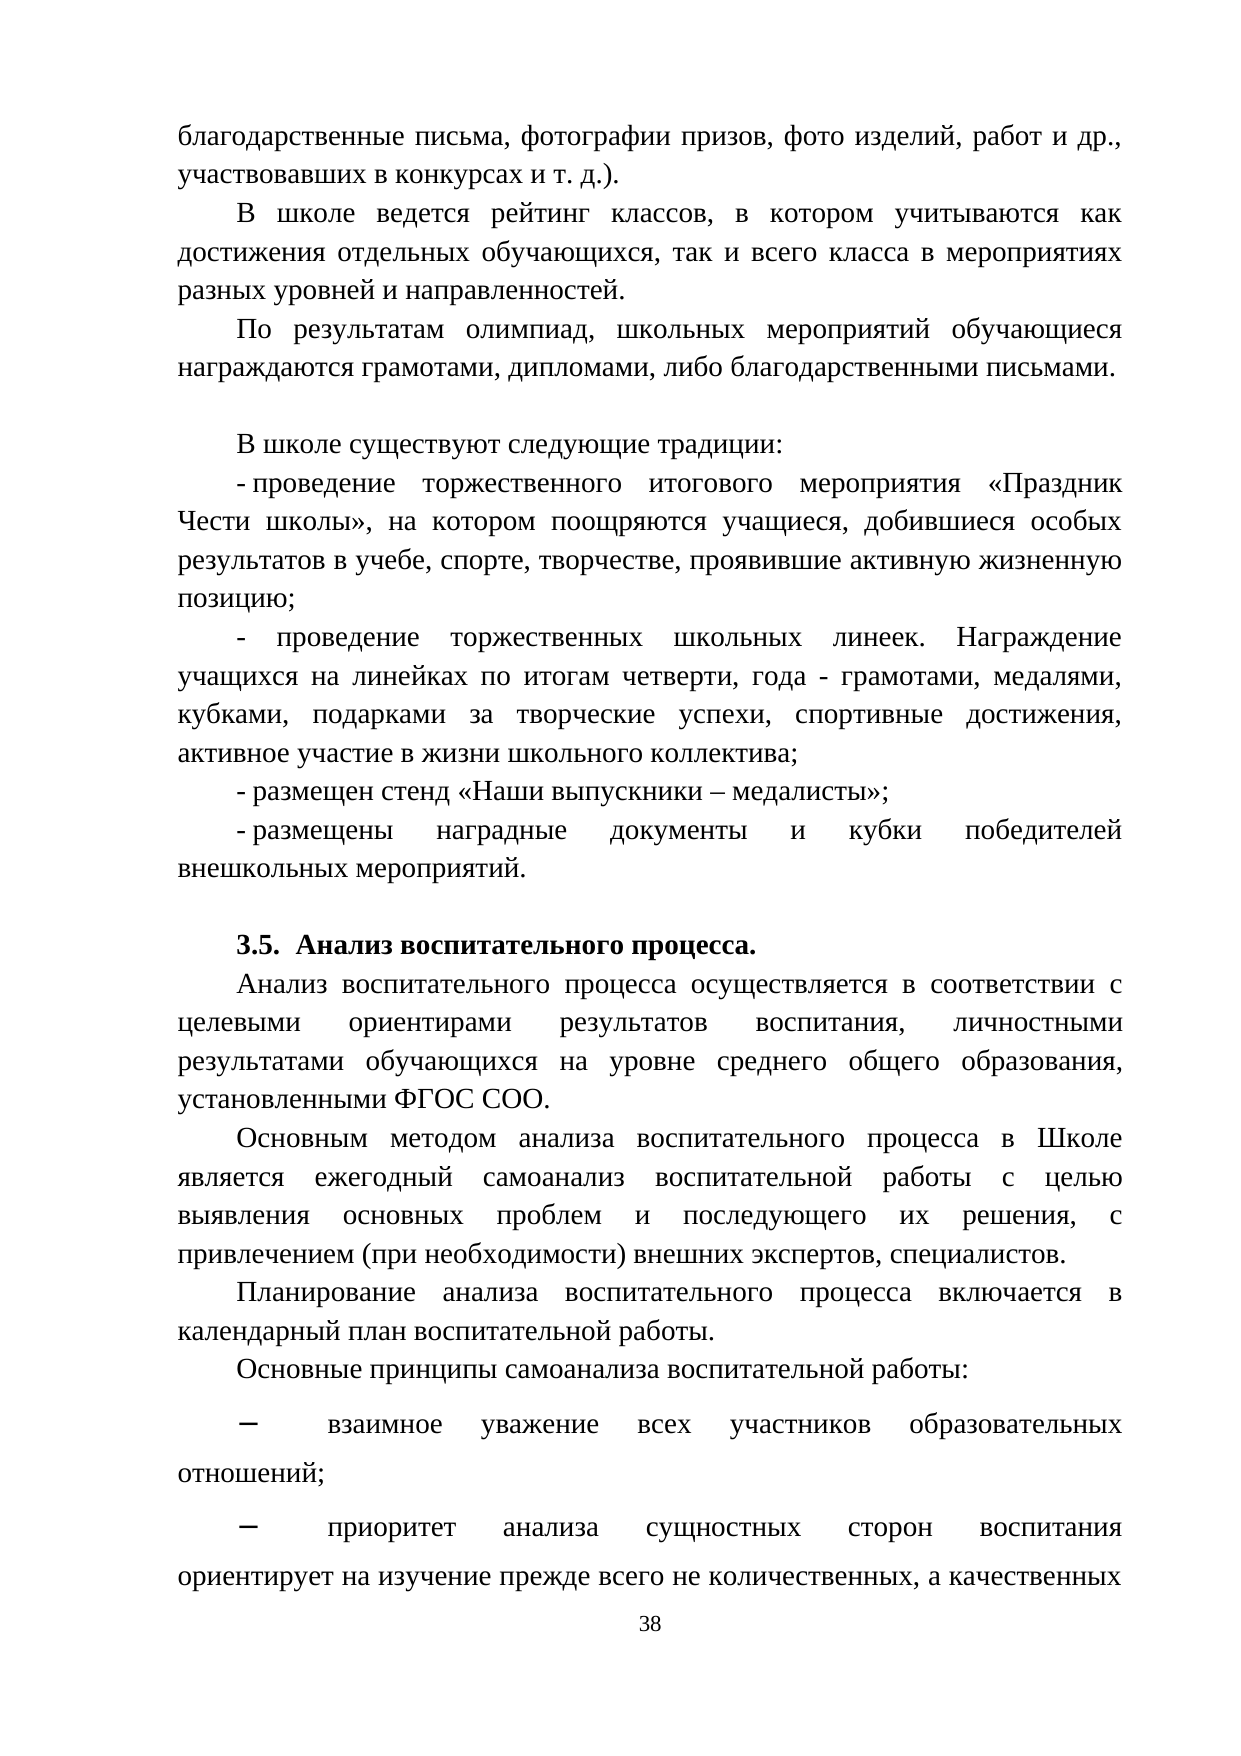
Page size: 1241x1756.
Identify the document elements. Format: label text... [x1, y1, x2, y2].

text - размещены наградные документы и кубки победителей внешкольных мероприятий. [177, 812, 1123, 884]
text - проведение торжественных школьных линеек. Награждение учащихся на линейках по итогам четверти, года - грамотами, медалями, кубками, подарками за творческие успехи, спортивные достижения, активное участие в жизни школьного коллектива; [177, 619, 1123, 768]
text Основным методом анализа воспитательного процесса в Школе является ежегодный самоанализ воспитательной работы с целью выявления основных проблем и последующего их решения, с привлечением (при необходимости) внешних экспертов, специалистов. [177, 1120, 1123, 1269]
list Анализ воспитательного процесса. [177, 927, 1123, 961]
text - проведение торжественного итогового мероприятия «Праздник Чести школы», на котором поощряются учащиеся, добившиеся особых результатов в учебе, спорте, творчестве, проявившие активную жизненную позицию; [177, 465, 1123, 614]
text В школе ведется рейтинг классов, в котором учитываются как достижения отдельных обучающихся, так и всего класса в мероприятиях разных уровней и направленностей. [177, 195, 1123, 306]
text Планирование анализа воспитательного процесса включается в календарный план воспитательной работы. [177, 1274, 1123, 1346]
list взаимное уважение всех участников образовательных отношений; [177, 1390, 1123, 1488]
text По результатам олимпиад, школьных мероприятий обучающиеся награждаются грамотами, дипломами, либо благодарственными письмами. [177, 311, 1123, 383]
text Основные принципы самоанализа воспитательной работы: [177, 1351, 1123, 1385]
text В школе существуют следующие традиции: [177, 426, 1123, 460]
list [177, 1493, 1123, 1592]
text - размещен стенд «Наши выпускники – медалисты»; [177, 773, 1123, 807]
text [177, 118, 1123, 190]
text Анализ воспитательного процесса осуществляется в соответствии с целевыми ориентирами результатов воспитания, личностными результатами обучающихся на уровне среднего общего образования, установленными ФГОС СОО. [177, 966, 1123, 1115]
